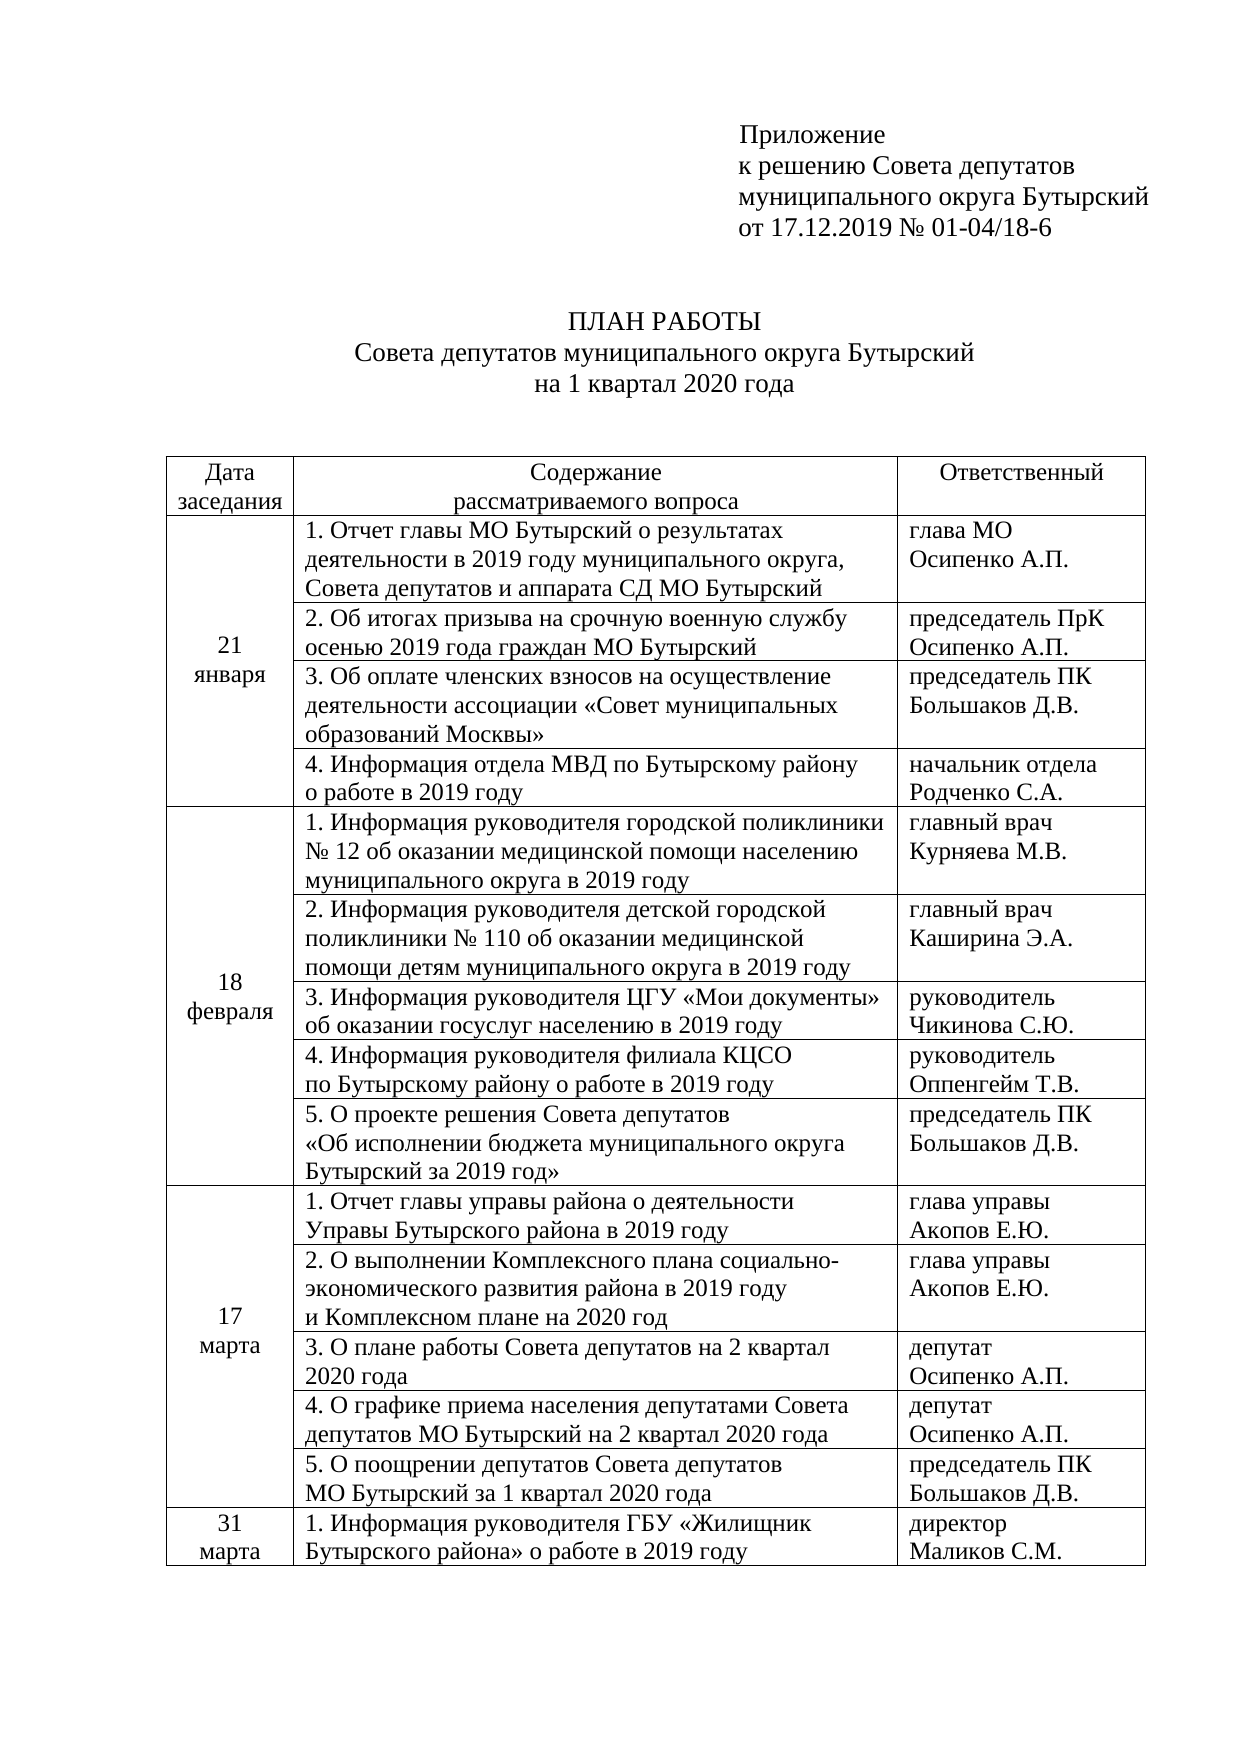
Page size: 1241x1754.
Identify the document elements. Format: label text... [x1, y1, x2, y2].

table_cell 21 января [167, 516, 293, 806]
table_header Содержание рассматриваемого вопроса [294, 457, 897, 514]
table_cell 4. О графике приема населения депутатами Совета депутатов МО Бутырский на 2 квартал 2020 года [294, 1391, 897, 1448]
table_cell руководитель Оппенгейм Т.В. [898, 1040, 1145, 1098]
table_cell председатель ПК Большаков Д.В. [898, 1099, 1145, 1185]
table_header Ответственный [898, 457, 1145, 514]
table_cell глава управы Акопов Е.Ю. [898, 1245, 1145, 1331]
table_cell 1. Отчет главы МО Бутырский о результатах деятельности в 2019 году муниципального округа, Совета депутатов и аппарата СД МО Бутырский [294, 516, 897, 602]
table_cell глава МО Осипенко А.П. [898, 516, 1145, 602]
table_cell начальник отдела Родченко С.А. [898, 749, 1145, 806]
table_cell депутат Осипенко А.П. [898, 1332, 1145, 1389]
table_cell председатель ПК Большаков Д.В. [898, 1449, 1145, 1507]
text Приложение [177, 118, 1152, 149]
table_cell 4. Информация руководителя филиала КЦСО по Бутырскому району о работе в 2019 году [294, 1040, 897, 1098]
table_cell 31 марта [167, 1508, 293, 1565]
table_cell 2. Об итогах призыва на срочную военную службу осенью 2019 года граждан МО Бутырский [294, 603, 897, 660]
text Совета депутатов муниципального округа Бутырский [177, 336, 1152, 367]
text к решению Совета депутатов [177, 149, 1152, 180]
table_cell глава управы Акопов Е.Ю. [898, 1186, 1145, 1244]
table_cell 3. Информация руководителя ЦГУ «Мои документы» об оказании госуслуг населению в 2019 году [294, 982, 897, 1039]
table_cell 4. Информация отдела МВД по Бутырскому району о работе в 2019 году [294, 749, 897, 806]
table_cell 2. О выполнении Комплексного плана социально-экономического развития района в 2019 году и Комплексном плане на 2020 год [294, 1245, 897, 1331]
table_cell главный врач Курняева М.В. [898, 807, 1145, 893]
table_cell 5. О проекте решения Совета депутатов «Об исполнении бюджета муниципального округа Бутырский за 2019 год» [294, 1099, 897, 1185]
table_cell 1. Информация руководителя городской поликлиники № 12 об оказании медицинской помощи населению муниципального округа в 2019 году [294, 807, 897, 893]
table_cell председатель ПрК Осипенко А.П. [898, 603, 1145, 660]
table_cell руководитель Чикинова С.Ю. [898, 982, 1145, 1039]
table_cell 1. Информация руководителя ГБУ «Жилищник Бутырского района» о работе в 2019 году [294, 1508, 897, 1565]
table_cell главный врач Каширина Э.А. [898, 895, 1145, 981]
table_cell депутат Осипенко А.П. [898, 1391, 1145, 1448]
table_cell 3. О плане работы Совета депутатов на 2 квартал 2020 года [294, 1332, 897, 1389]
table_cell 5. О поощрении депутатов Совета депутатов МО Бутырский за 1 квартал 2020 года [294, 1449, 897, 1507]
table_cell 1. Отчет главы управы района о деятельности Управы Бутырского района в 2019 году [294, 1186, 897, 1244]
table_header Дата заседания [167, 457, 293, 514]
table_cell 17 марта [167, 1186, 293, 1507]
text ПЛАН РАБОТЫ [177, 305, 1152, 336]
table_cell 2. Информация руководителя детской городской поликлиники № 110 об оказании медицинской помощи детям муниципального округа в 2019 году [294, 895, 897, 981]
table_cell 18 февраля [167, 807, 293, 1185]
table_cell директор Маликов С.М. [898, 1508, 1145, 1565]
text от 17.12.2019 № 01-04/18-6 [177, 212, 1152, 243]
table_cell председатель ПК Большаков Д.В. [898, 661, 1145, 748]
table_cell 3. Об оплате членских взносов на осуществление деятельности ассоциации «Совет муниципальных образований Москвы» [294, 661, 897, 748]
text муниципального округа Бутырский [177, 180, 1152, 212]
text на 1 квартал 2020 года [177, 367, 1152, 398]
